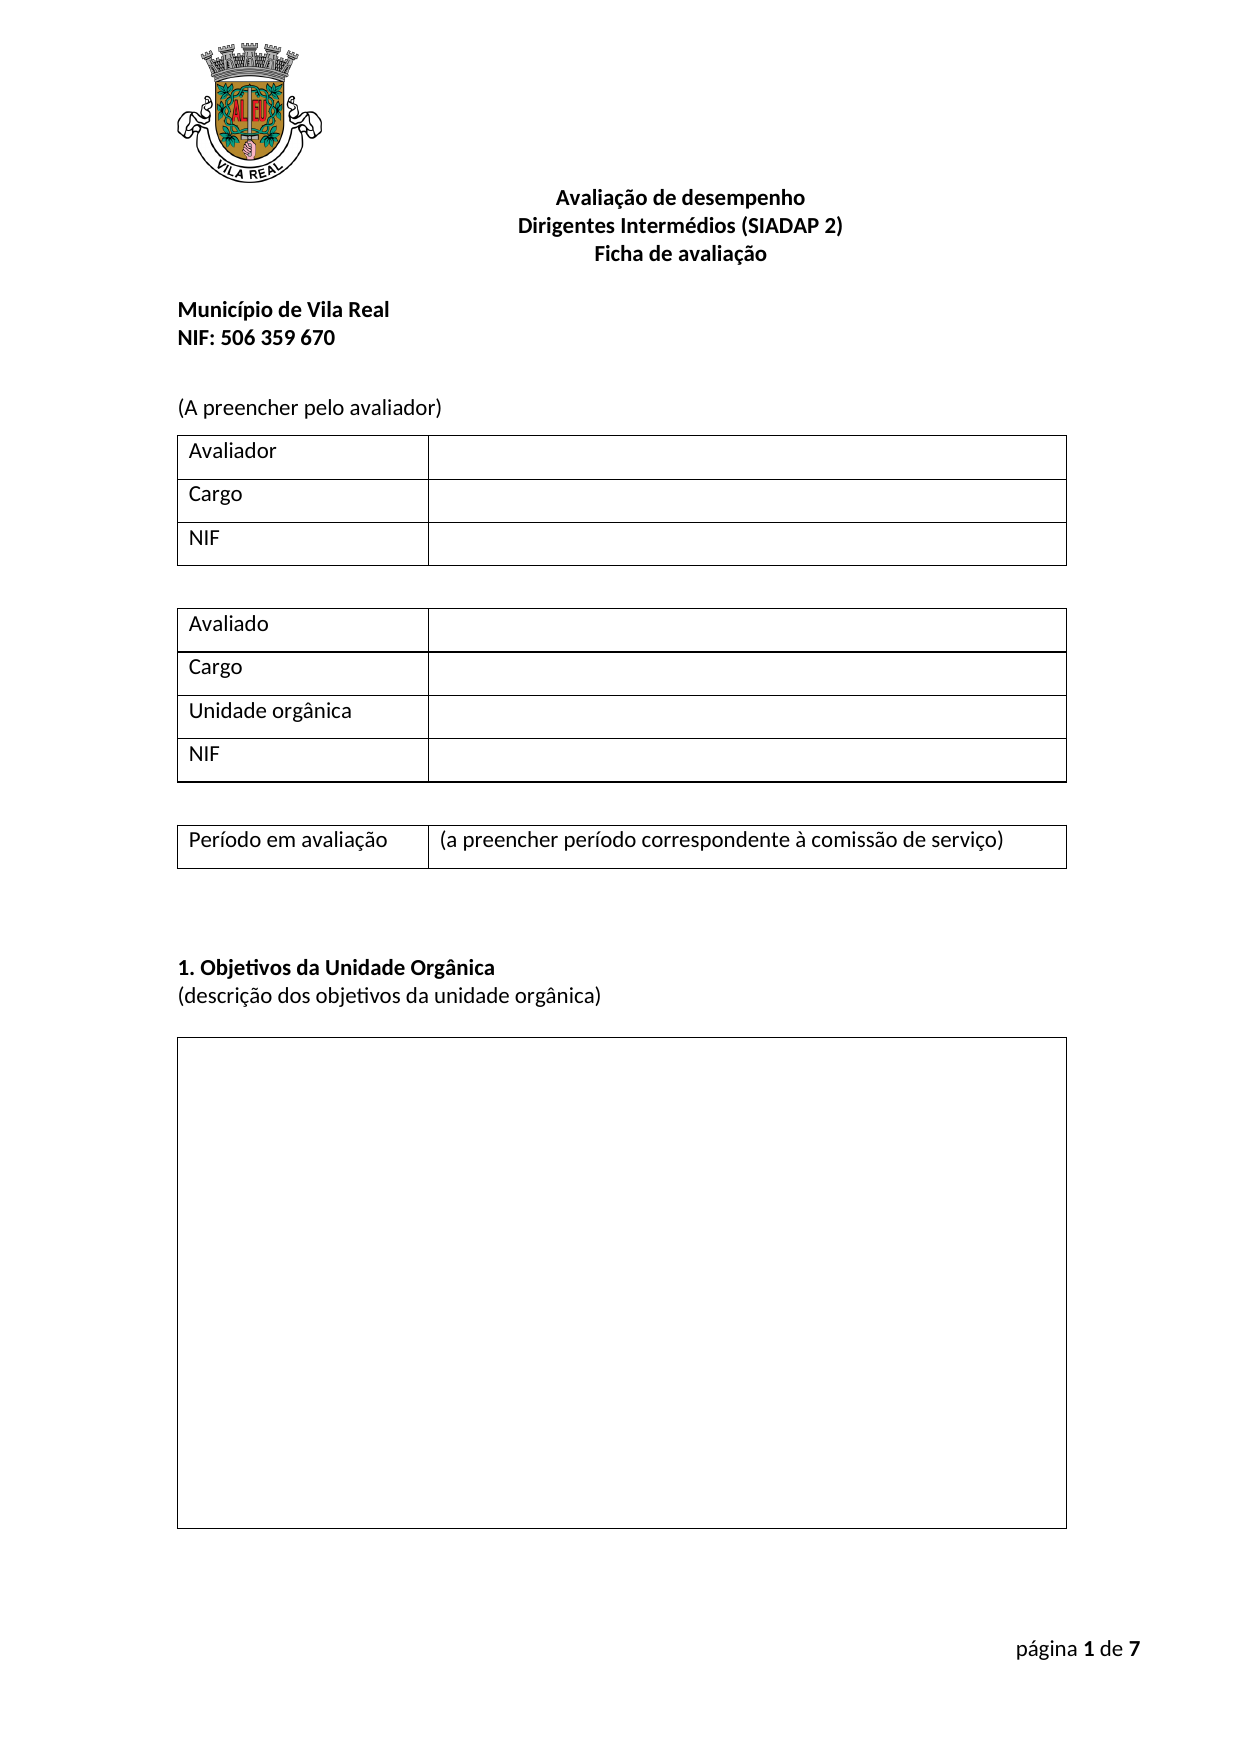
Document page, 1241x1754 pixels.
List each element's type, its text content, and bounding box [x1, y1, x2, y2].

table_header Avaliador [178, 436, 428, 478]
table_cell [429, 696, 1066, 738]
text 1. Objetivos da Unidade Orgânica [177, 953, 1184, 981]
table_cell [429, 523, 1066, 565]
picture [177, 43, 322, 183]
text NIF: 506 359 670 [177, 323, 1184, 351]
table_cell [429, 653, 1066, 695]
table_header [429, 436, 1066, 478]
text Dirigentes Intermédios (SIADAP 2) [177, 211, 1184, 239]
table_header (a preencher período correspondente à comissão de serviço) [429, 826, 1066, 868]
table_header [178, 1038, 1066, 1528]
table_cell Unidade orgânica [178, 696, 428, 738]
table_cell Cargo [178, 480, 428, 522]
table_cell NIF [178, 523, 428, 565]
table_cell [429, 739, 1066, 781]
table_header [429, 609, 1066, 651]
text Município de Vila Real [177, 295, 1184, 323]
table_header Avaliado [178, 609, 428, 651]
text (A preencher pelo avaliador) [177, 393, 1184, 421]
text Avaliação de desempenho [177, 183, 1184, 211]
table_header Período em avaliação [178, 826, 428, 868]
table_cell Cargo [178, 653, 428, 695]
table_cell NIF [178, 739, 428, 781]
text Ficha de avaliação [177, 239, 1184, 267]
text (descrição dos objetivos da unidade orgânica) [177, 981, 1184, 1009]
table_cell [429, 480, 1066, 522]
